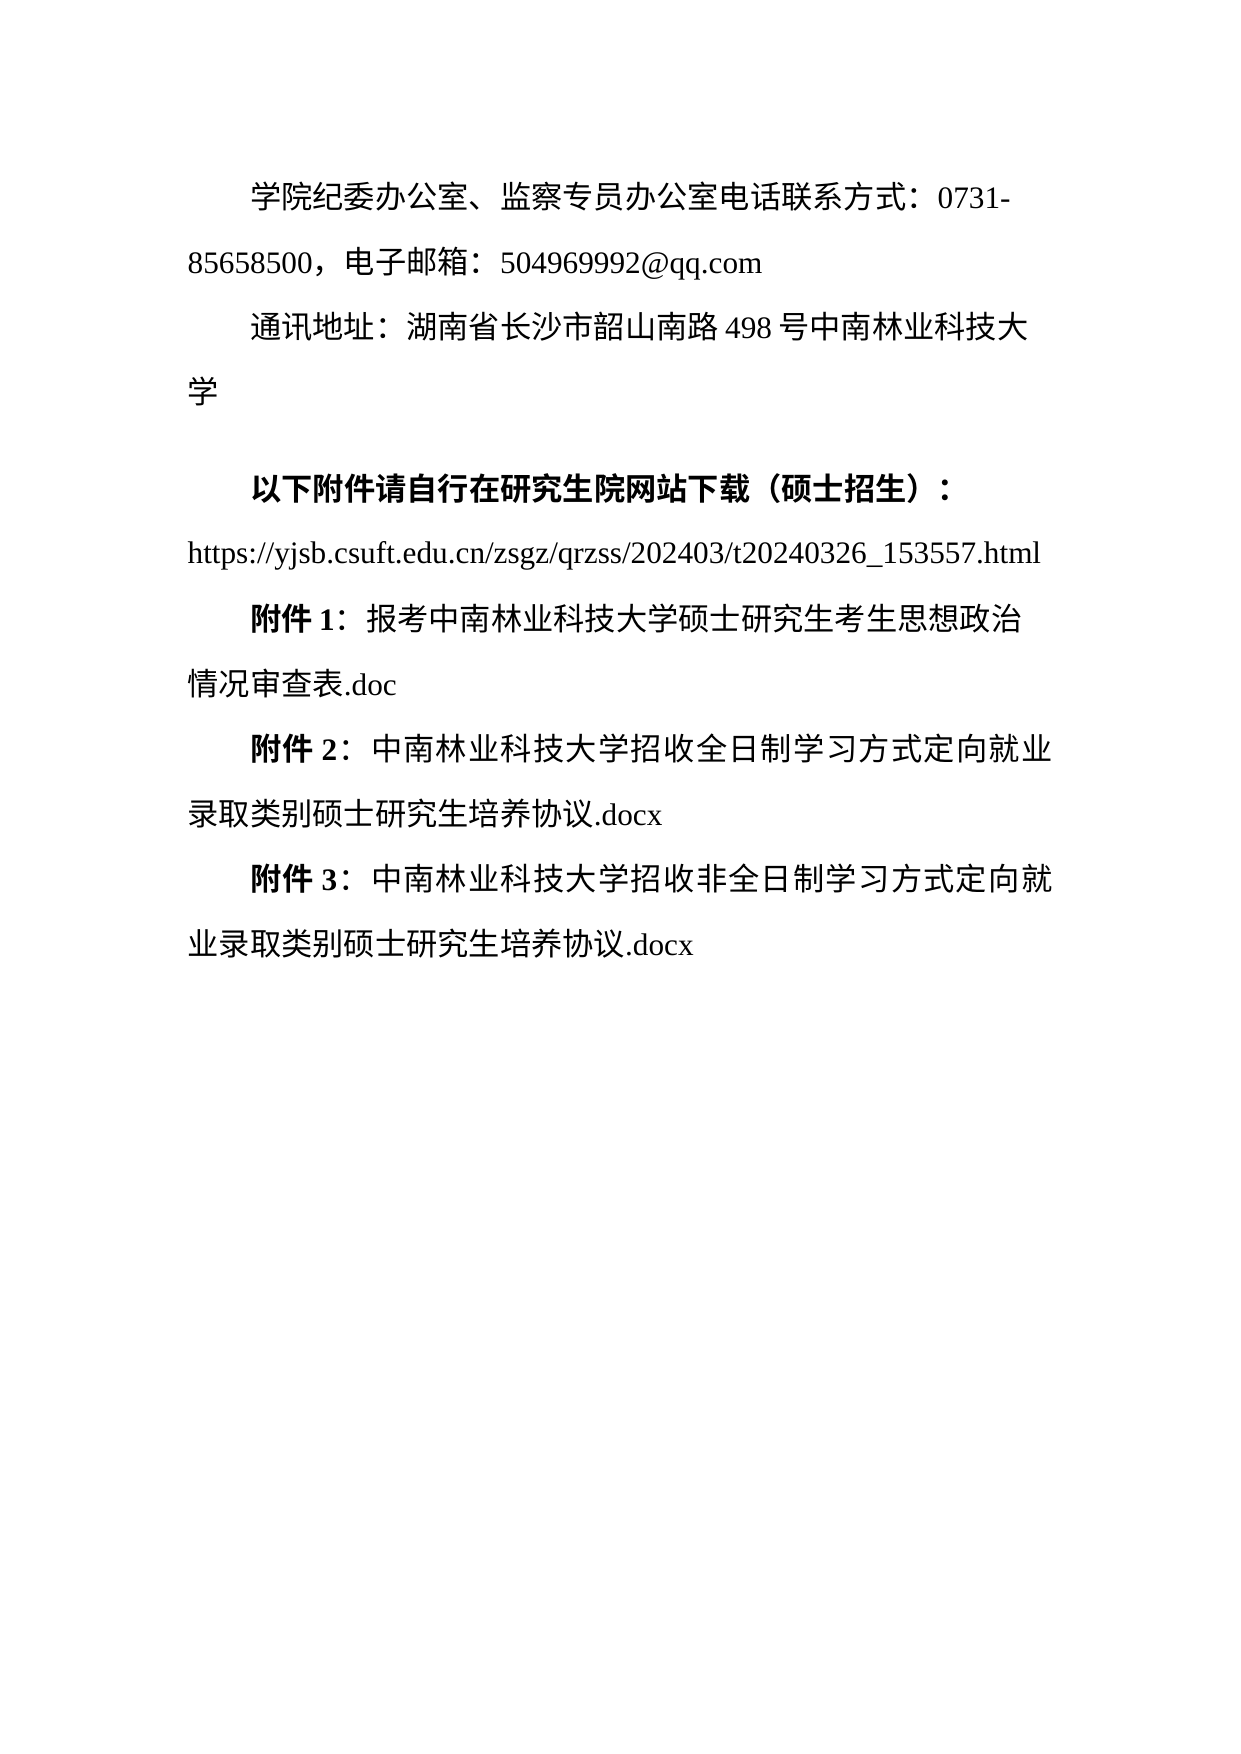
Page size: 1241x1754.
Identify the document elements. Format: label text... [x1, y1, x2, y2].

text 附件2：中南林业科技大学招收全日制学习方式定向就业录取类别硕士研究生培养协议.docx [187, 714, 1053, 844]
text 通讯地址：湖南省长沙市韶山南路498号中南林业科技大学 [187, 292, 1053, 422]
text 附件3：中南林业科技大学招收非全日制学习方式定向就业录取类别硕士研究生培养协议.docx [187, 844, 1053, 974]
text 附件1：报考中南林业科技大学硕士研究生考生思想政治情况审查表.doc [187, 584, 1053, 714]
text 以下附件请自行在研究生院网站下载（硕士招生）：https://yjsb.csuft.edu.cn/zsgz/qrzss/202403/t20240326_153557.html [187, 454, 1053, 584]
text 学院纪委办公室、监察专员办公室电话联系方式：0731-85658500，电子邮箱：504969992@qq.com [187, 162, 1053, 292]
